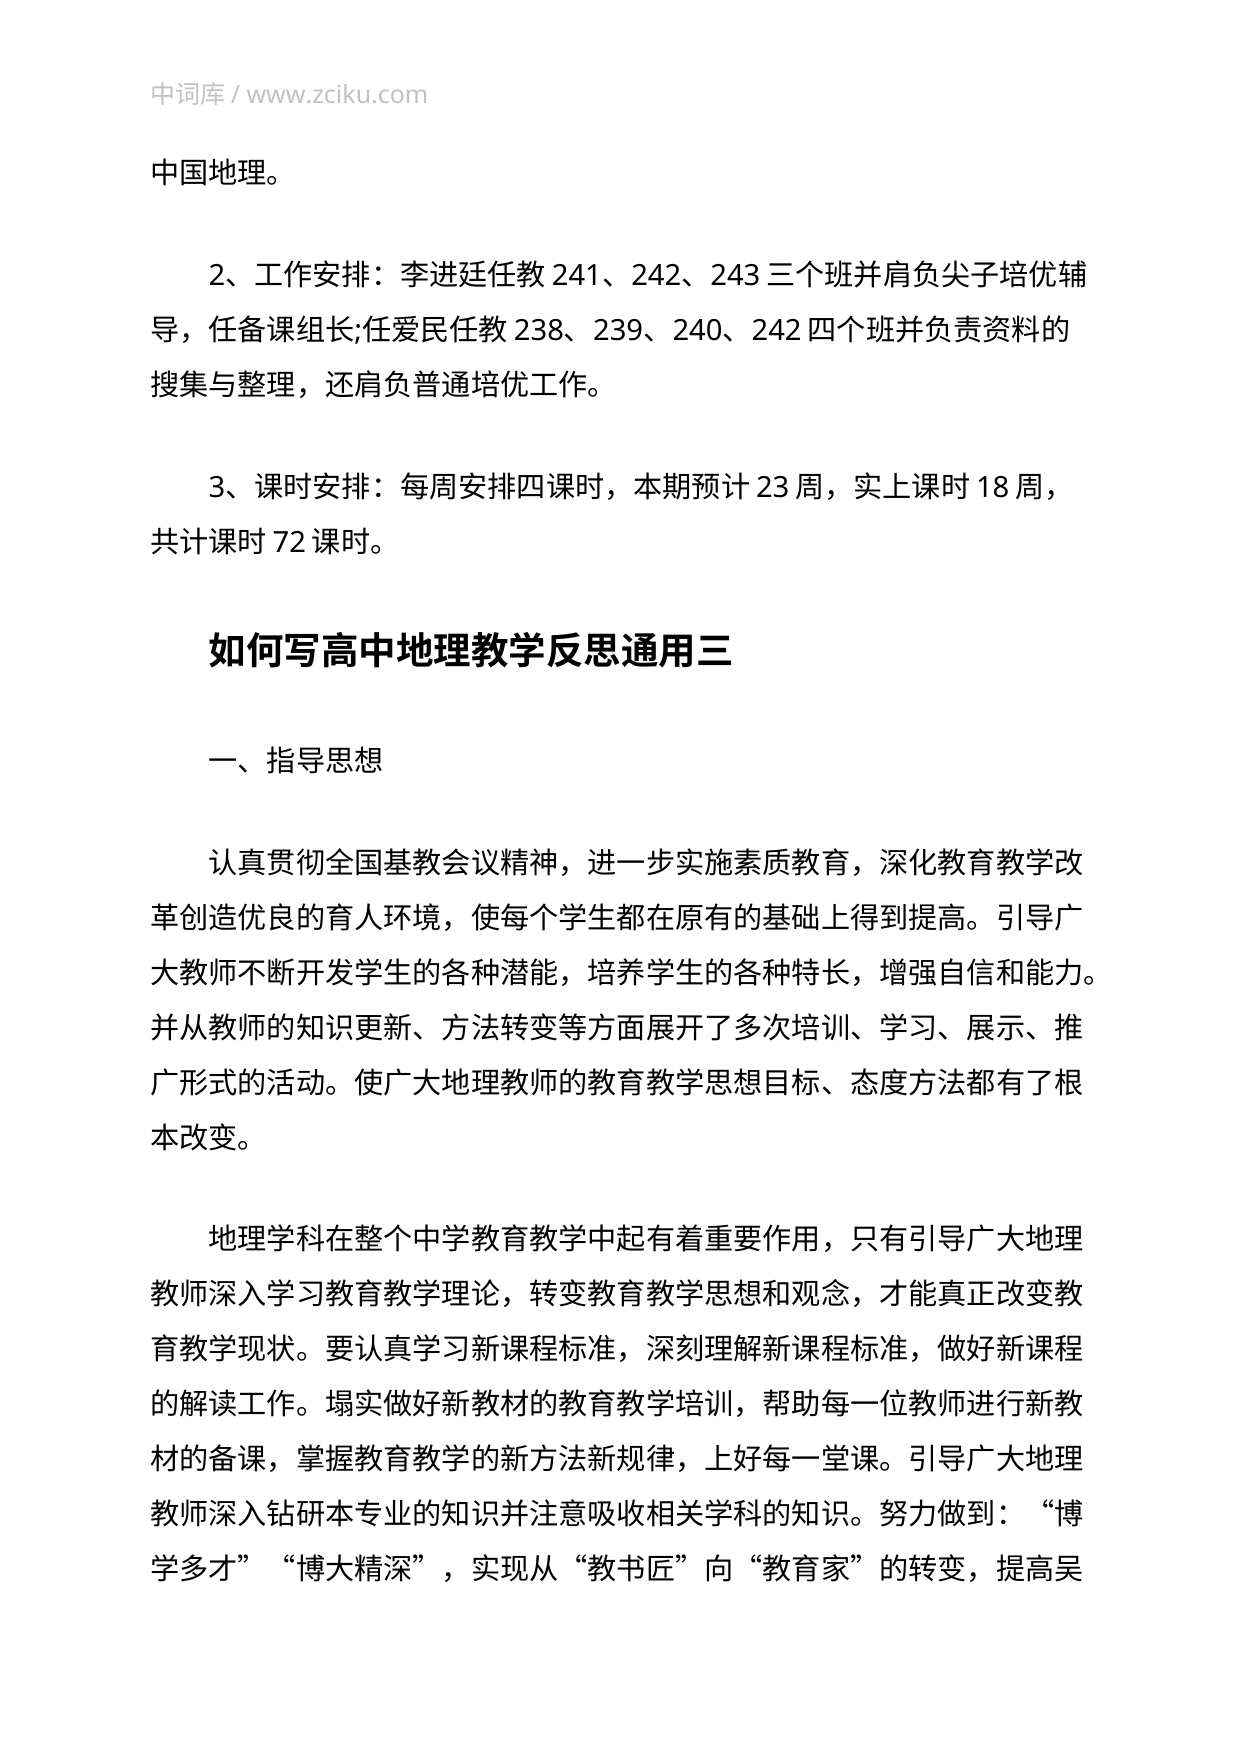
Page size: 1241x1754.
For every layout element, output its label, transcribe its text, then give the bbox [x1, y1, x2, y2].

text 一、指导思想 [150, 738, 1090, 780]
text 认真贯彻全国基教会议精神，进一步实施素质教育，深化教育教学改革创造优良的育人环境，使每个学生都在原有的基础上得到提高。引导广大教师不断开发学生的各种潜能，培养学生的各种特长，增强自信和能力。并从教师的知识更新、方法转变等方面展开了多次培训、学习、展示、推广形式的活动。使广大地理教师的教育教学思想目标、态度方法都有了根本改变。 [150, 840, 1090, 1156]
text 如何写高中地理教学反思通用三 [150, 621, 1090, 675]
text 2、工作安排：李进廷任教241、242、243三个班并肩负尖子培优辅导，任备课组长;任爱民任教238、239、240、242四个班并负责资料的搜集与整理，还肩负普通培优工作。 [150, 252, 1090, 404]
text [150, 1216, 1090, 1588]
text 3、课时安排：每周安排四课时，本期预计23周，实上课时18周，共计课时72课时。 [150, 463, 1090, 561]
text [150, 150, 1090, 192]
